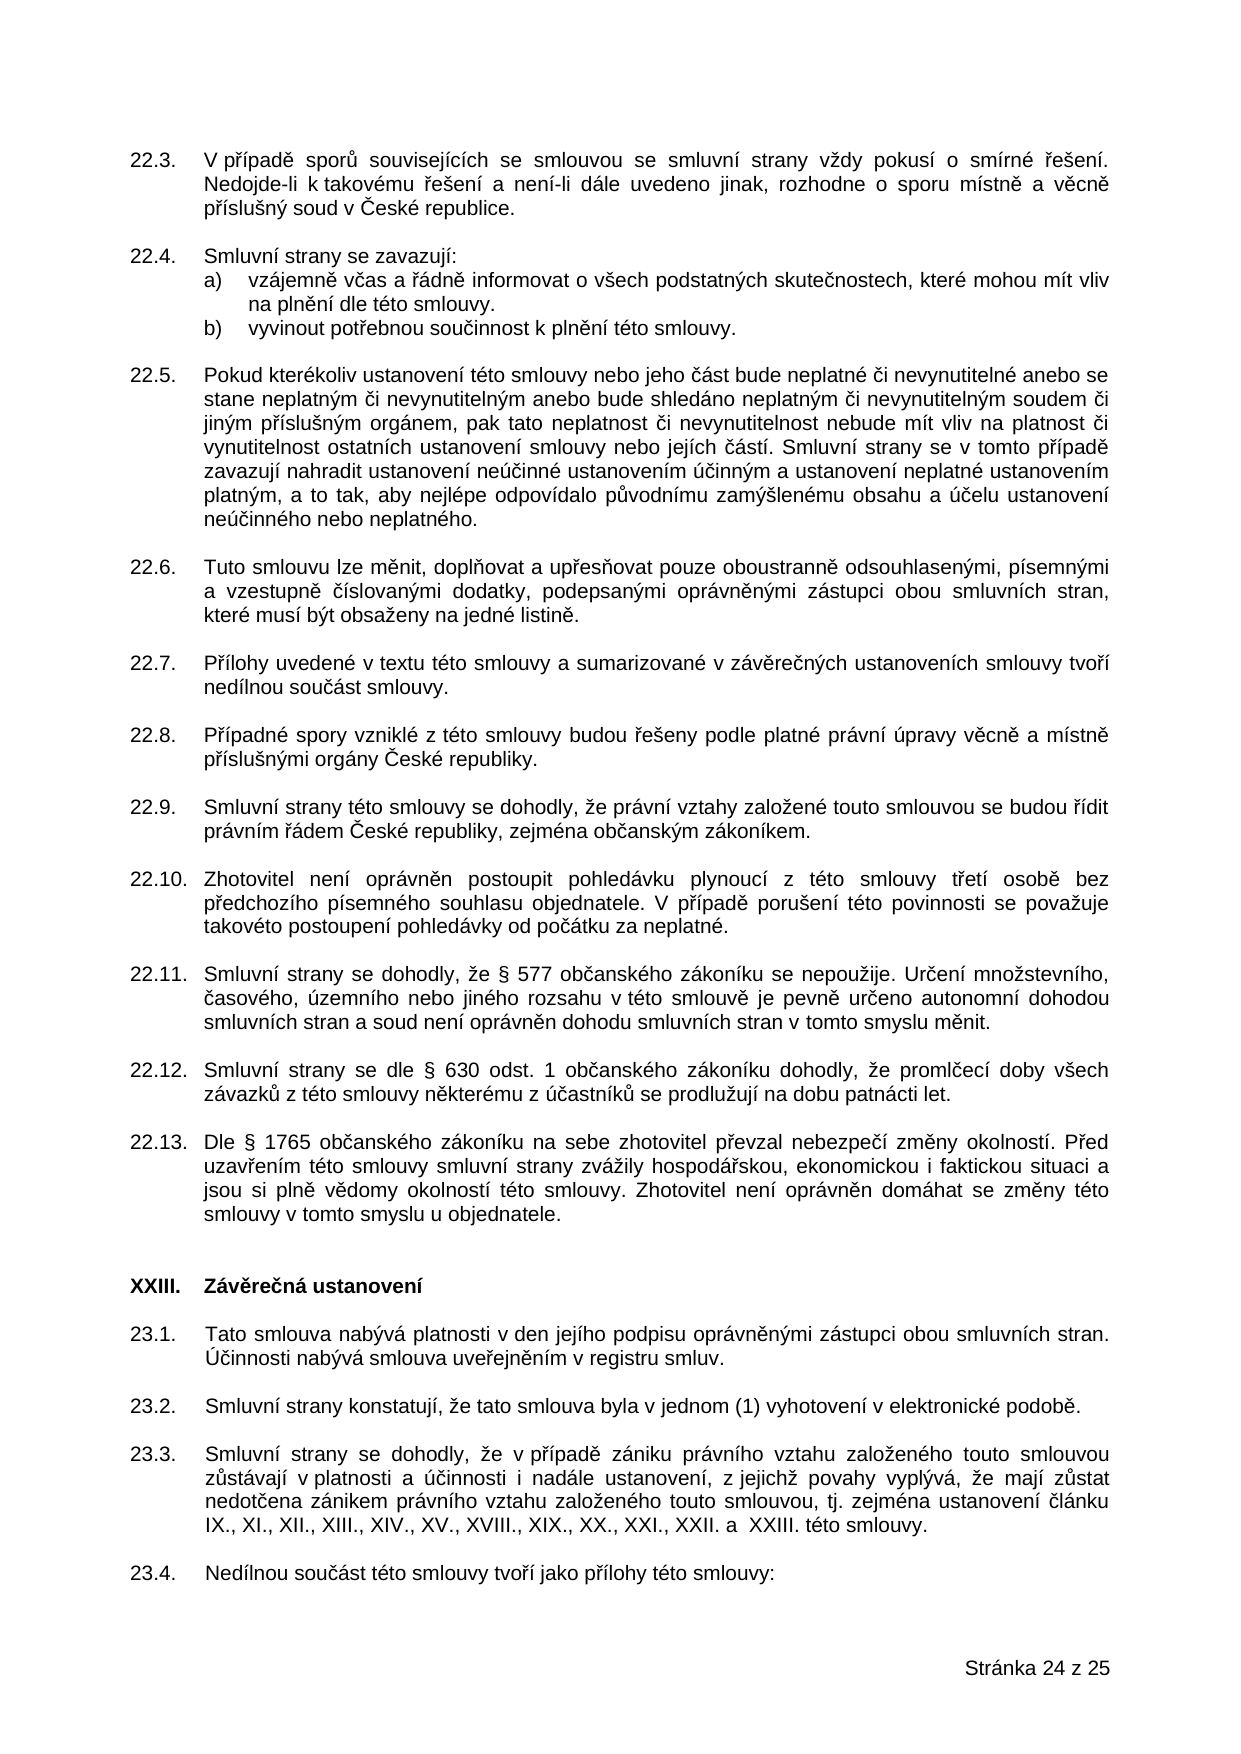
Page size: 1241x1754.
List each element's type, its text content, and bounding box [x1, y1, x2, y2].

list Přílohy uvedené v textu této smlouvy a sumarizované v závěrečných ustanoveních smlouvy tvoří nedílnou součást smlouvy. [130, 651, 1110, 699]
list V případě sporů souvisejících se smlouvou se smluvní strany vždy pokusí o smírné řešení. Nedojde-li k takovému řešení a není-li dále uvedeno jinak, rozhodne o sporu místně a věcně příslušný soud v České republice. [130, 148, 1110, 219]
list Smluvní strany konstatují, že tato smlouva byla v jednom (1) vyhotovení v elektronické podobě. [130, 1393, 1110, 1417]
list Případné spory vzniklé z této smlouvy budou řešeny podle platné právní úpravy věcně a místně příslušnými orgány České republiky. [130, 723, 1110, 771]
list Smluvní strany se dohodly, že v případě zániku právního vztahu založeného touto smlouvou zůstávají v platnosti a účinnosti i nadále ustanovení, z jejichž povahy vyplývá, že mají zůstat nedotčena zánikem právního vztahu založeného touto smlouvou, tj. zejména ustanovení článku IX., XI., XII., XIII., XIV., XV., XVIII., XIX., XX., XXI., XXII. a XXIII. této smlouvy. [130, 1441, 1110, 1537]
list Nedílnou součást této smlouvy tvoří jako přílohy této smlouvy: [130, 1561, 1110, 1585]
list Zhotovitel není oprávněn postoupit pohledávku plynoucí z této smlouvy třetí osobě bez předchozího písemného souhlasu objednatele. V případě porušení této povinnosti se považuje takovéto postoupení pohledávky od počátku za neplatné. [130, 866, 1110, 938]
list vyvinout potřebnou součinnost k plnění této smlouvy. [204, 315, 1110, 339]
list Dle § 1765 občanského zákoníku na sebe zhotovitel převzal nebezpečí změny okolností. Před uzavřením této smlouvy smluvní strany zvážily hospodářskou, ekonomickou i faktickou situaci a jsou si plně vědomy okolností této smlouvy. Zhotovitel není oprávněn domáhat se změny této smlouvy v tomto smyslu u objednatele. [130, 1130, 1110, 1226]
list vzájemně včas a řádně informovat o všech podstatných skutečnostech, které mohou mít vliv na plnění dle této smlouvy. [204, 267, 1110, 315]
subtitle XXIII. Závěrečná ustanovení [130, 1274, 1110, 1298]
list Smluvní strany se dohodly, že § 577 občanského zákoníku se nepoužije. Určení množstevního, časového, územního nebo jiného rozsahu v této smlouvě je pevně určeno autonomní dohodou smluvních stran a soud není oprávněn dohodu smluvních stran v tomto smyslu měnit. [130, 962, 1110, 1034]
list Smluvní strany se dle § 630 odst. 1 občanského zákoníku dohodly, že promlčecí doby všech závazků z této smlouvy některému z účastníků se prodlužují na dobu patnácti let. [130, 1058, 1110, 1106]
list Smluvní strany této smlouvy se dohodly, že právní vztahy založené touto smlouvou se budou řídit právním řádem České republiky, zejména občanským zákoníkem. [130, 794, 1110, 842]
list Tuto smlouvu lze měnit, doplňovat a upřesňovat pouze oboustranně odsouhlasenými, písemnými a vzestupně číslovanými dodatky, podepsanými oprávněnými zástupci obou smluvních stran, které musí být obsaženy na jedné listině. [130, 555, 1110, 627]
list Smluvní strany se zavazují: [130, 243, 1110, 267]
list Tato smlouva nabývá platnosti v den jejího podpisu oprávněnými zástupci obou smluvních stran. Účinnosti nabývá smlouva uveřejněním v registru smluv. [130, 1322, 1110, 1369]
list Pokud kterékoliv ustanovení této smlouvy nebo jeho část bude neplatné či nevynutitelné anebo se stane neplatným či nevynutitelným anebo bude shledáno neplatným či nevynutitelným soudem či jiným příslušným orgánem, pak tato neplatnost či nevynutitelnost nebude mít vliv na platnost či vynutitelnost ostatních ustanovení smlouvy nebo jejích částí. Smluvní strany se v tomto případě zavazují nahradit ustanovení neúčinné ustanovením účinným a ustanovení neplatné ustanovením platným, a to tak, aby nejlépe odpovídalo původnímu zamýšlenému obsahu a účelu ustanovení neúčinného nebo neplatného. [130, 363, 1110, 531]
